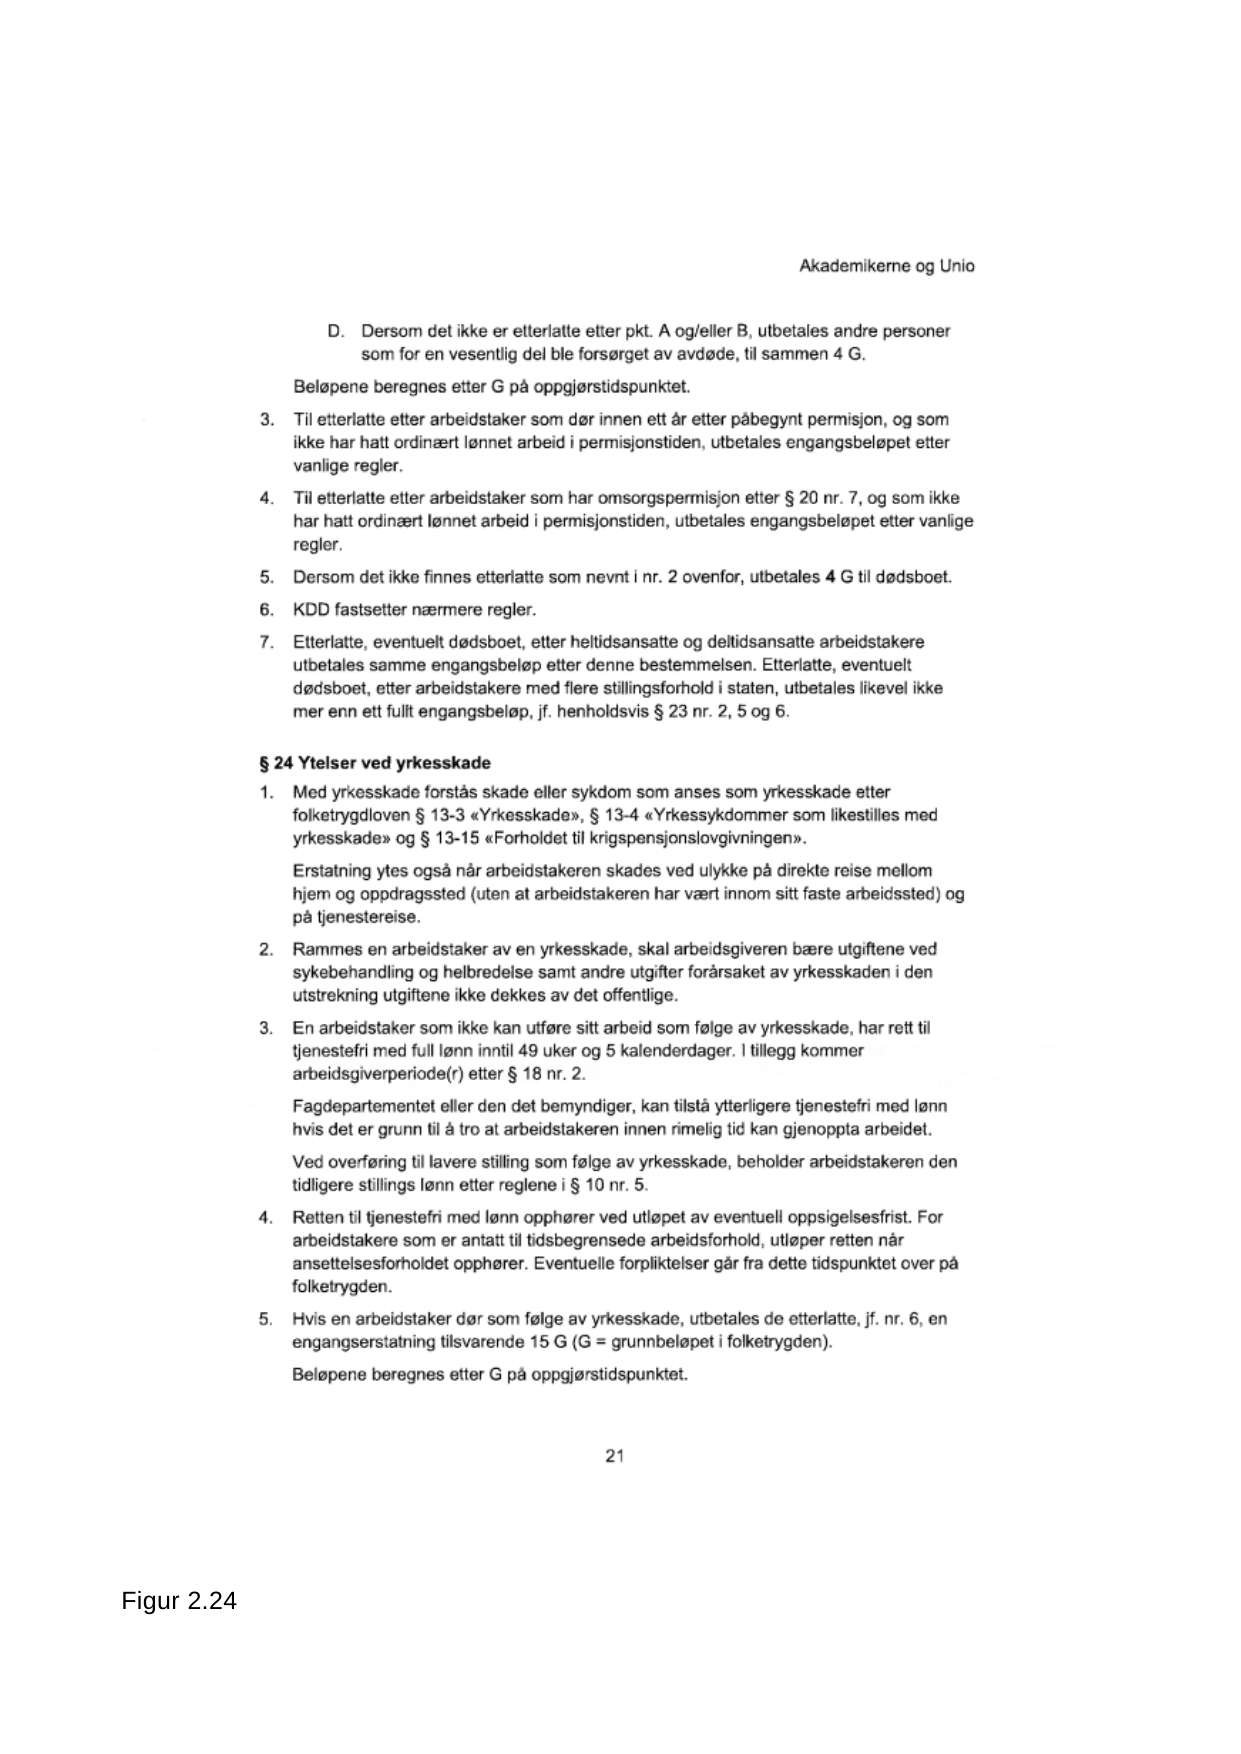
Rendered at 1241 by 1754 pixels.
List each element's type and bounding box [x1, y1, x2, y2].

picture [121, 159, 1118, 1569]
